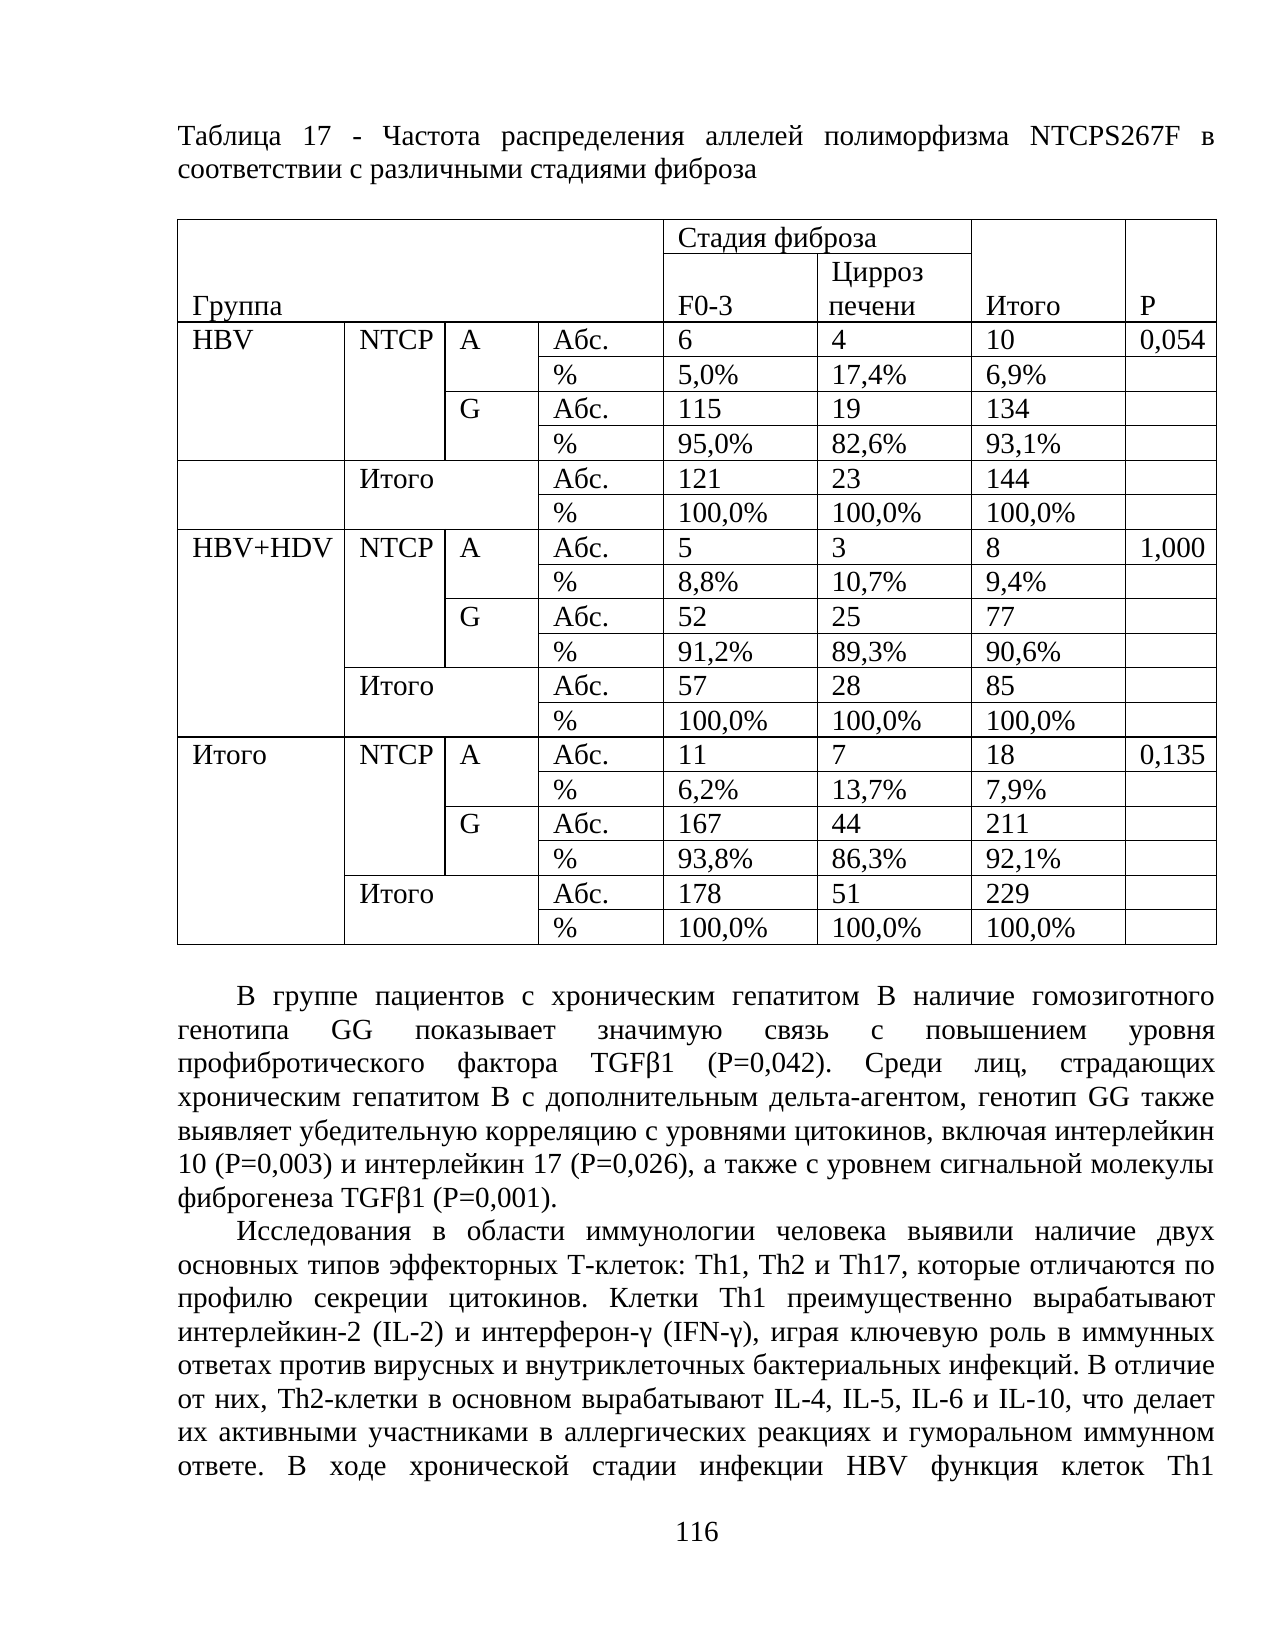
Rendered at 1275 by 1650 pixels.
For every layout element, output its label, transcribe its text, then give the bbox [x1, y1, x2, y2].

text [177, 1213, 1216, 1482]
table_cell 100,0% [818, 495, 971, 529]
table_cell 7,9% [972, 772, 1125, 806]
table_cell Абс. [539, 876, 663, 909]
table_cell 100,0% [972, 910, 1125, 944]
table_cell 0,054 [1126, 323, 1216, 356]
table_cell Итого [345, 668, 538, 736]
table_cell Абс. [539, 392, 663, 425]
table_cell 144 [972, 461, 1125, 494]
table_cell 0,135 [1126, 738, 1216, 771]
table_cell % [539, 703, 663, 736]
table_cell NTCР [345, 738, 444, 875]
table_cell 52 [664, 599, 817, 633]
table_cell % [539, 565, 663, 598]
table_cell G [446, 807, 538, 875]
table_cell Итого [345, 876, 538, 944]
table_cell 100,0% [972, 495, 1125, 529]
text В группе пациентов с хроническим гепатитом В наличие гомозиготного генотипа GG показывает значимую связь с повышением уровня профибротического фактора TGFβ1 (P=0,042). Среди лиц, страдающих хроническим гепатитом В с дополнительным дельта-агентом, генотип GG также выявляет убедительную корреляцию с уровнями цитокинов, включая интерлейкин 10 (P=0,003) и интерлейкин 17 (P=0,026), а также с уровнем сигнальной молекулы фиброгенеза TGFβ1 (P=0,001). [177, 978, 1216, 1213]
table_cell 1,000 [1126, 530, 1216, 563]
table_cell [1126, 634, 1216, 667]
table_cell 134 [972, 392, 1125, 425]
table_cell 28 [818, 668, 971, 702]
table_cell 25 [818, 599, 971, 633]
table_cell 167 [664, 807, 817, 840]
table_cell HBV [178, 323, 344, 460]
table_cell [1126, 876, 1216, 909]
table_cell 10 [972, 323, 1125, 356]
table_cell Цирроз печени [818, 254, 971, 321]
table_cell 89,3% [818, 634, 971, 667]
table_cell [178, 461, 344, 529]
text Таблица 17 - Частота распределения аллелей полиморфизма NTCPS267F в соответствии с различными стадиями фиброза [177, 118, 1216, 185]
table_cell 115 [664, 392, 817, 425]
table_cell Абс. [539, 323, 663, 356]
table_cell [1126, 599, 1216, 633]
table_cell 100,0% [818, 703, 971, 736]
table_cell [1126, 668, 1216, 702]
table_cell 100,0% [664, 910, 817, 944]
table_header Стадия фиброза [664, 220, 971, 253]
table_cell [1126, 703, 1216, 736]
table_cell 6,9% [972, 357, 1125, 391]
table_cell 5,0% [664, 357, 817, 391]
table_cell 178 [664, 876, 817, 909]
table_cell 44 [818, 807, 971, 840]
table_cell 121 [664, 461, 817, 494]
table_cell 6,2% [664, 772, 817, 806]
table_cell % [539, 495, 663, 529]
table_cell [1126, 910, 1216, 944]
table_cell 3 [818, 530, 971, 563]
table_cell 100,0% [818, 910, 971, 944]
table_cell 17,4% [818, 357, 971, 391]
table_cell Итого [178, 738, 344, 944]
table_cell [1126, 392, 1216, 425]
table_cell 82,6% [818, 426, 971, 460]
table_cell Абс. [539, 668, 663, 702]
table_cell Итого [345, 461, 538, 529]
table_cell 100,0% [664, 495, 817, 529]
table_cell A [446, 738, 538, 806]
table_cell Абс. [539, 461, 663, 494]
table_cell 11 [664, 738, 817, 771]
table_cell 90,6% [972, 634, 1125, 667]
table_cell [1126, 495, 1216, 529]
table_cell % [539, 426, 663, 460]
table_cell 9,4% [972, 565, 1125, 598]
table_cell 4 [818, 323, 971, 356]
table_cell 10,7% [818, 565, 971, 598]
table_cell G [446, 599, 538, 667]
table_cell 51 [818, 876, 971, 909]
table_cell [1126, 807, 1216, 840]
table_cell F0-3 [664, 254, 817, 321]
table_header Итого [972, 220, 1125, 321]
table_cell 23 [818, 461, 971, 494]
table_cell 18 [972, 738, 1125, 771]
table_cell 8 [972, 530, 1125, 563]
table_cell [1126, 461, 1216, 494]
table_header Р [1126, 220, 1216, 321]
table_cell G [446, 392, 538, 460]
table_cell % [539, 910, 663, 944]
table_cell 85 [972, 668, 1125, 702]
table_cell 7 [818, 738, 971, 771]
table_cell A [446, 323, 538, 391]
table_cell Абс. [539, 530, 663, 563]
table_cell % [539, 772, 663, 806]
table_cell % [539, 634, 663, 667]
table_cell Абс. [539, 807, 663, 840]
table_cell 93,8% [664, 841, 817, 875]
table_cell 13,7% [818, 772, 971, 806]
table_cell Абс. [539, 738, 663, 771]
table_cell % [539, 841, 663, 875]
table_cell 5 [664, 530, 817, 563]
table_cell 8,8% [664, 565, 817, 598]
table_cell 91,2% [664, 634, 817, 667]
table_cell 77 [972, 599, 1125, 633]
table_cell [1126, 772, 1216, 806]
table_cell [1126, 426, 1216, 460]
table_header Группа [178, 220, 663, 321]
table_cell 92,1% [972, 841, 1125, 875]
table_cell [1126, 565, 1216, 598]
table_cell 6 [664, 323, 817, 356]
table_cell Абс. [539, 599, 663, 633]
table_cell [1126, 357, 1216, 391]
table_cell HBV+HDV [178, 530, 344, 736]
table_cell % [539, 357, 663, 391]
table_cell 93,1% [972, 426, 1125, 460]
table_cell [1126, 841, 1216, 875]
table_cell 100,0% [972, 703, 1125, 736]
table_cell 100,0% [664, 703, 817, 736]
table_cell 19 [818, 392, 971, 425]
table_cell 86,3% [818, 841, 971, 875]
table_cell 229 [972, 876, 1125, 909]
table_cell A [446, 530, 538, 598]
table_cell 57 [664, 668, 817, 702]
table_cell NTCP [345, 323, 444, 460]
table_cell NTCP [345, 530, 444, 667]
table_cell 95,0% [664, 426, 817, 460]
table_cell 211 [972, 807, 1125, 840]
